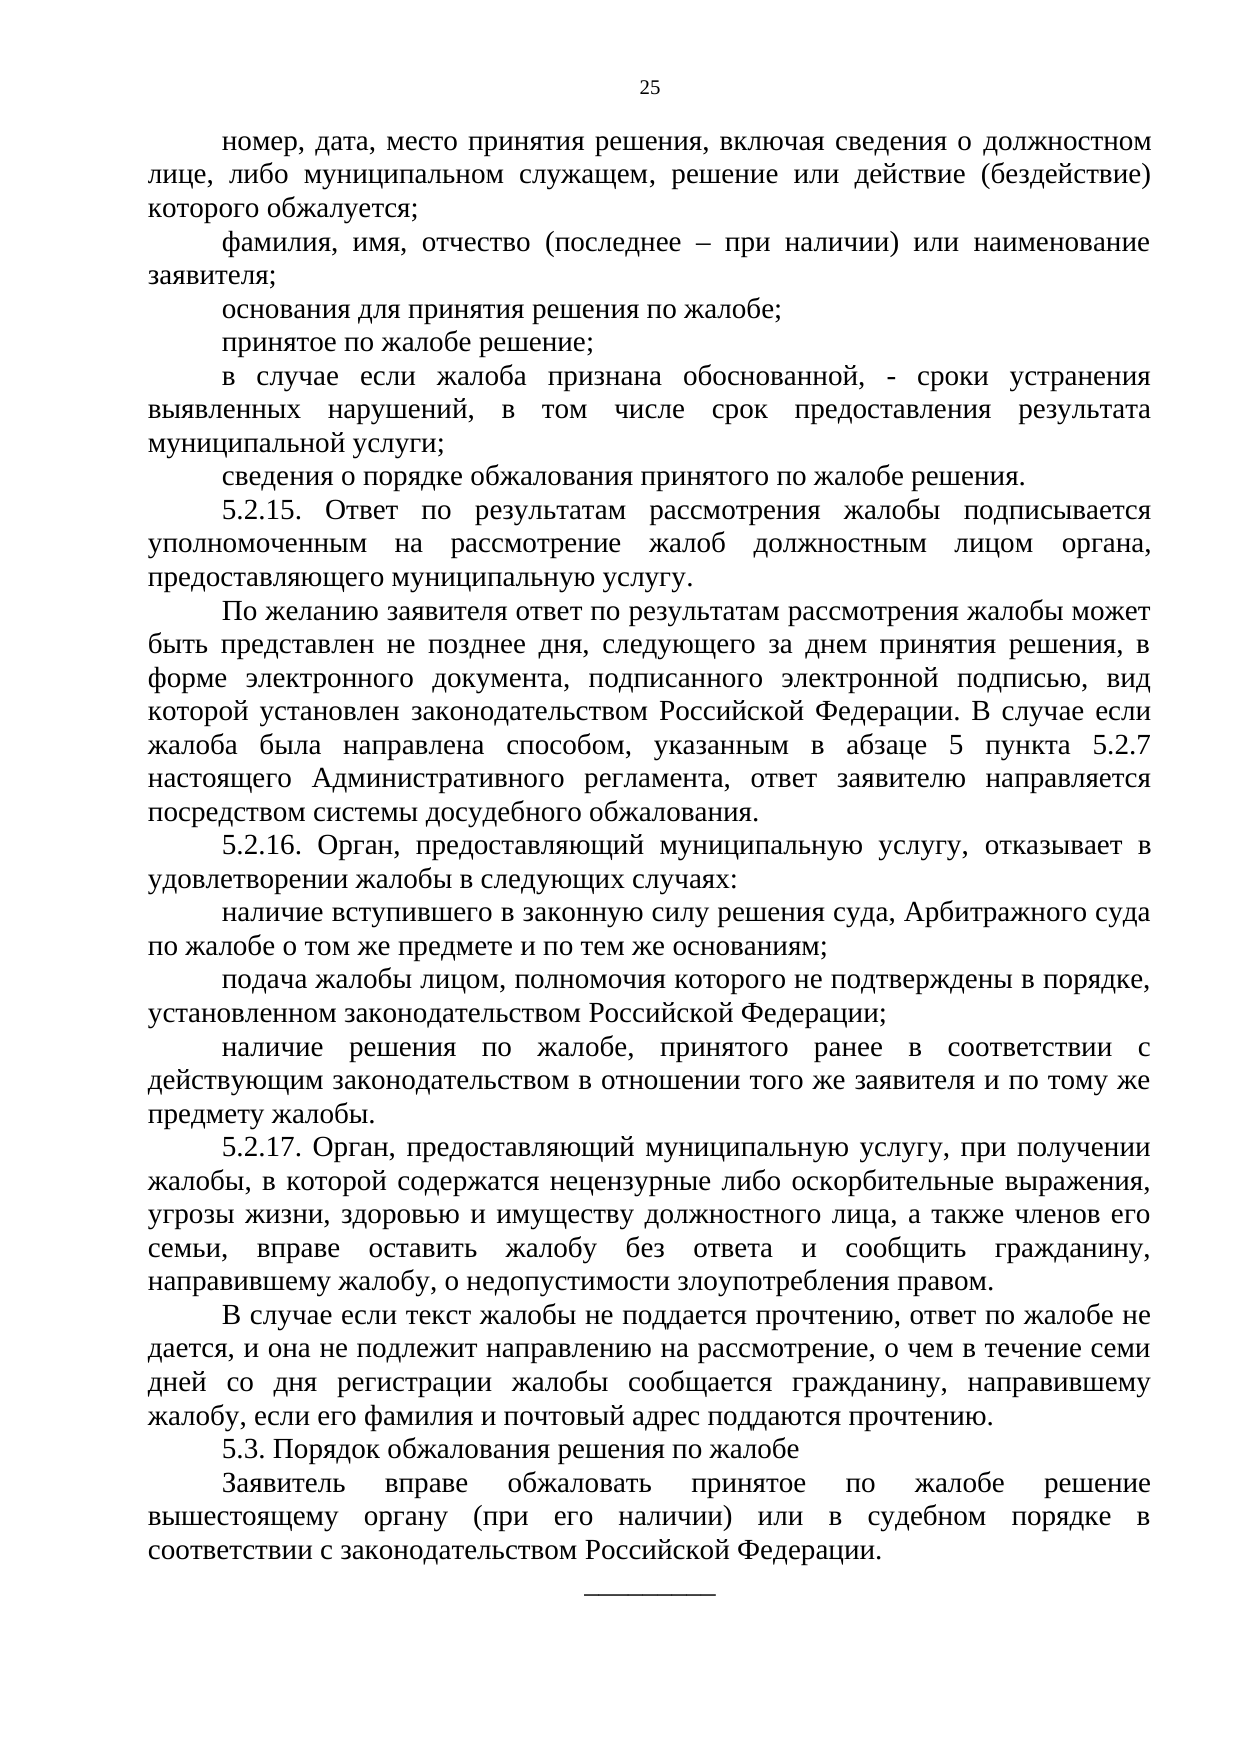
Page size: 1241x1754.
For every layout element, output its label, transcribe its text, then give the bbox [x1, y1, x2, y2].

text Заявитель вправе обжаловать принятое по жалобе решение вышестоящему органу (при его наличии) или в судебном порядке в соответствии с законодательством Российской Федерации. [148, 1465, 1152, 1565]
text 5.2.16. Орган, предоставляющий муниципальную услугу, отказывает в удовлетворении жалобы в следующих случаях: [148, 827, 1152, 894]
text фамилия, имя, отчество (последнее – при наличии) или наименование заявителя; [148, 224, 1152, 291]
text сведения о порядке обжалования принятого по жалобе решения. [148, 458, 1152, 492]
text наличие вступившего в законную силу решения суда, Арбитражного суда по жалобе о том же предмете и по тем же основаниям; [148, 894, 1152, 962]
text в случае если жалоба признана обоснованной, - сроки устранения выявленных нарушений, в том числе срок предоставления результата муниципальной услуги; [148, 358, 1152, 458]
text наличие решения по жалобе, принятого ранее в соответствии с действующим законодательством в отношении того же заявителя и по тому же предмету жалобы. [148, 1029, 1152, 1129]
text номер, дата, место принятия решения, включая сведения о должностном лице, либо муниципальном служащем, решение или действие (бездействие) которого обжалуется; [148, 123, 1152, 224]
text 5.2.17. Орган, предоставляющий муниципальную услугу, при получении жалобы, в которой содержатся нецензурные либо оскорбительные выражения, угрозы жизни, здоровью и имуществу должностного лица, а также членов его семьи, вправе оставить жалобу без ответа и сообщить гражданину, направившему жалобу, о недопустимости злоупотребления правом. [148, 1129, 1152, 1297]
text 5.2.15. Ответ по результатам рассмотрения жалобы подписывается уполномоченным на рассмотрение жалоб должностным лицом органа, предоставляющего муниципальную услугу. [148, 492, 1152, 593]
text 5.3. Порядок обжалования решения по жалобе [148, 1431, 1152, 1465]
text По желанию заявителя ответ по результатам рассмотрения жалобы может быть представлен не позднее дня, следующего за днем принятия решения, в форме электронного документа, подписанного электронной подписью, вид которой установлен законодательством Российской Федерации. В случае если жалоба была направлена способом, указанным в абзаце 5 пункта 5.2.7 настоящего Административного регламента, ответ заявителю направляется посредством системы досудебного обжалования. [148, 593, 1152, 827]
text принятое по жалобе решение; [148, 324, 1152, 358]
text основания для принятия решения по жалобе; [148, 291, 1152, 324]
text В случае если текст жалобы не поддается прочтению, ответ по жалобе не дается, и она не подлежит направлению на рассмотрение, о чем в течение семи дней со дня регистрации жалобы сообщается гражданину, направившему жалобу, если его фамилия и почтовый адрес поддаются прочтению. [148, 1297, 1152, 1431]
text _________ [148, 1565, 1152, 1599]
text подача жалобы лицом, полномочия которого не подтверждены в порядке, установленном законодательством Российской Федерации; [148, 962, 1152, 1029]
